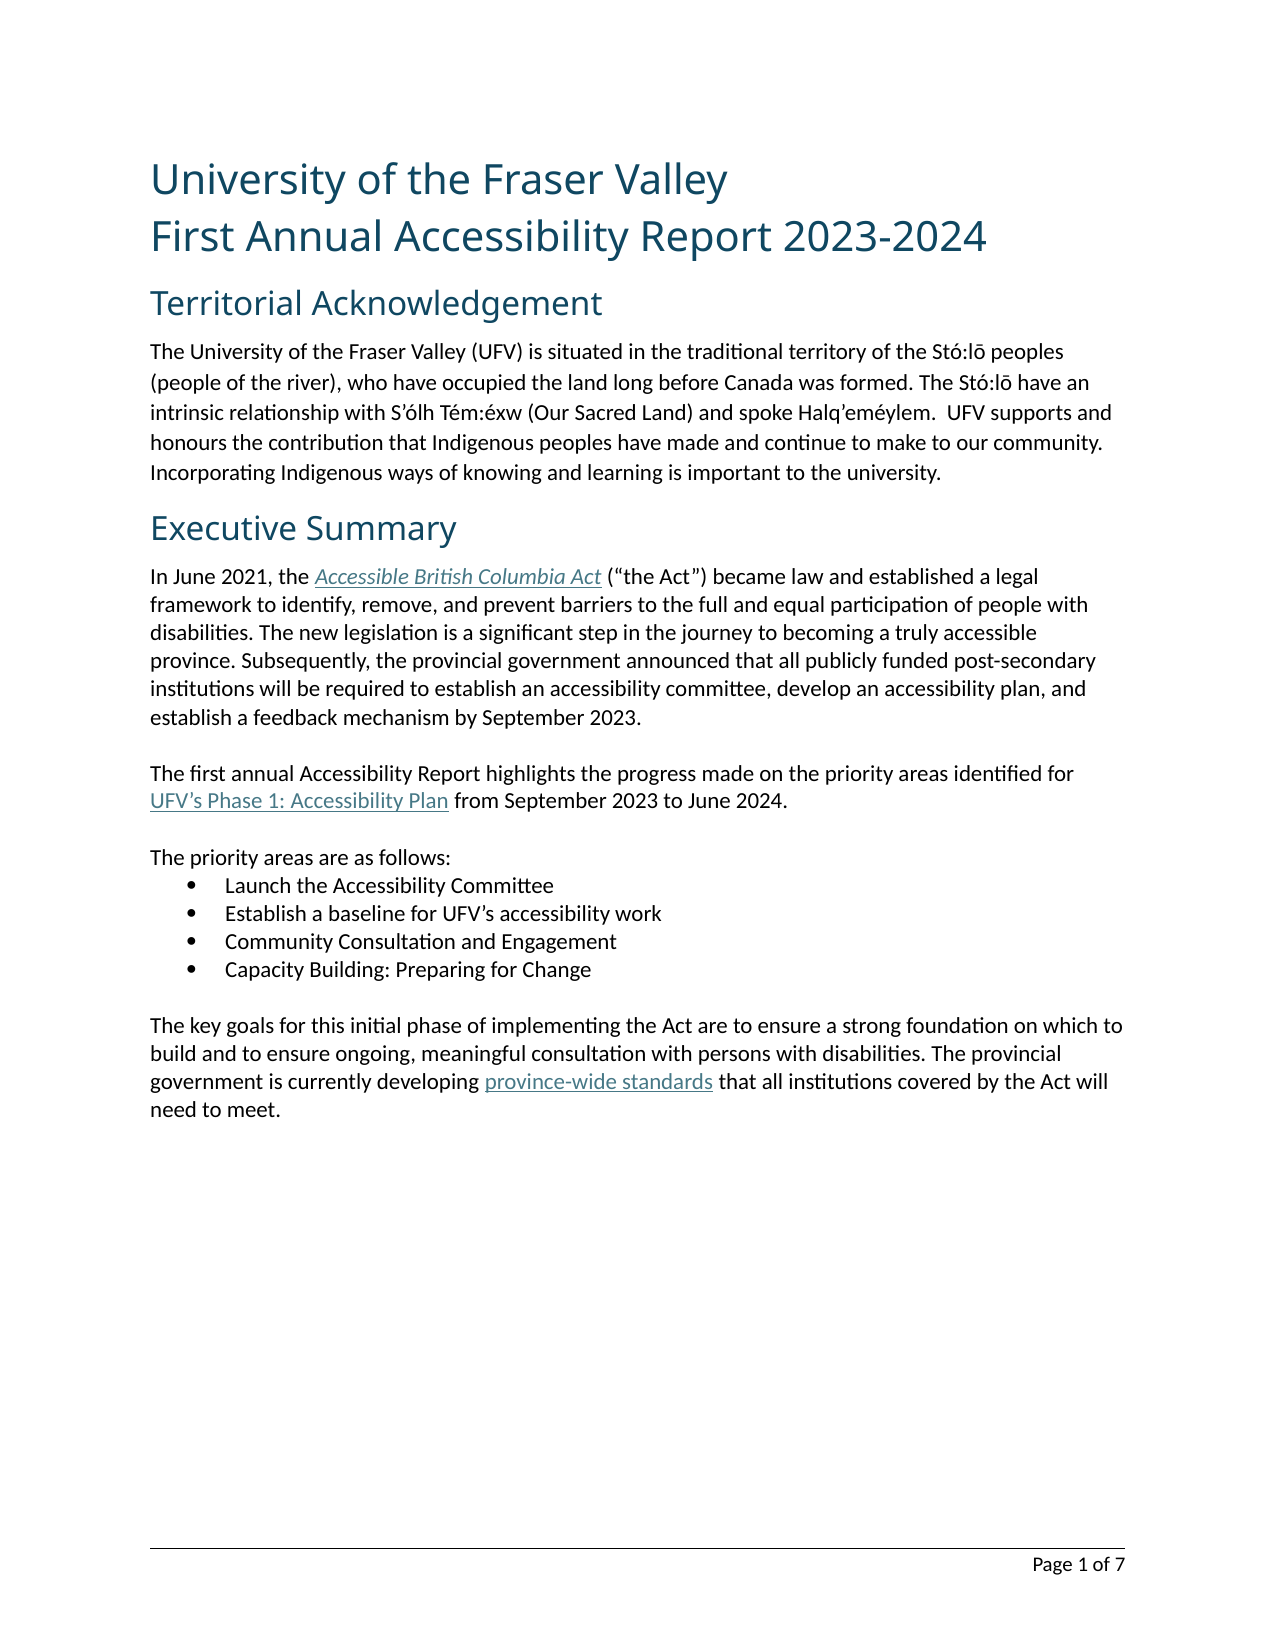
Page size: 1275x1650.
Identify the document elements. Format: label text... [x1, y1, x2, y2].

subtitle Territorial Acknowledgement [150, 280, 1125, 326]
text The University of the Fraser Valley (UFV) is situated in the traditional territory of the Stó:lō peoples (people of the river), who have occupied the land long before Canada was formed. The Stó:lō have an intrinsic relationship with S’ólh Tém:éxw (Our Sacred Land) and spoke Halq’eméylem. UFV supports and honours the contribution that Indigenous peoples have made and continue to make to our community. Incorporating Indigenous ways of knowing and learning is important to the university. [150, 337, 1125, 486]
list Establish a baseline for UFV’s accessibility work [187, 899, 1125, 927]
text The key goals for this initial phase of implementing the Act are to ensure a strong foundation on which to build and to ensure ongoing, meaningful consultation with persons with disabilities. The provincial government is currently developing province-wide standards that all institutions covered by the Act will need to meet. [150, 1011, 1125, 1123]
text The priority areas are as follows: [150, 843, 1125, 871]
list Launch the Accessibility Committee [187, 871, 1125, 899]
list Community Consultation and Engagement [187, 927, 1125, 955]
subtitle University of the Fraser Valley [150, 150, 1125, 207]
text In June 2021, the Accessible British Columbia Act (“the Act”) became law and established a legal framework to identify, remove, and prevent barriers to the full and equal participation of people with disabilities. The new legislation is a significant step in the journey to becoming a truly accessible province. Subsequently, the provincial government announced that all publicly funded post-secondary institutions will be required to establish an accessibility committee, develop an accessibility plan, and establish a feedback mechanism by September 2023. [150, 562, 1125, 731]
text The first annual Accessibility Report highlights the progress made on the priority areas identified for UFV’s Phase 1: Accessibility Plan from September 2023 to June 2024. [150, 759, 1125, 815]
subtitle First Annual Accessibility Report 2023-2024 [150, 207, 1125, 263]
list Capacity Building: Preparing for Change [187, 955, 1125, 983]
subtitle Executive Summary [150, 505, 1125, 551]
